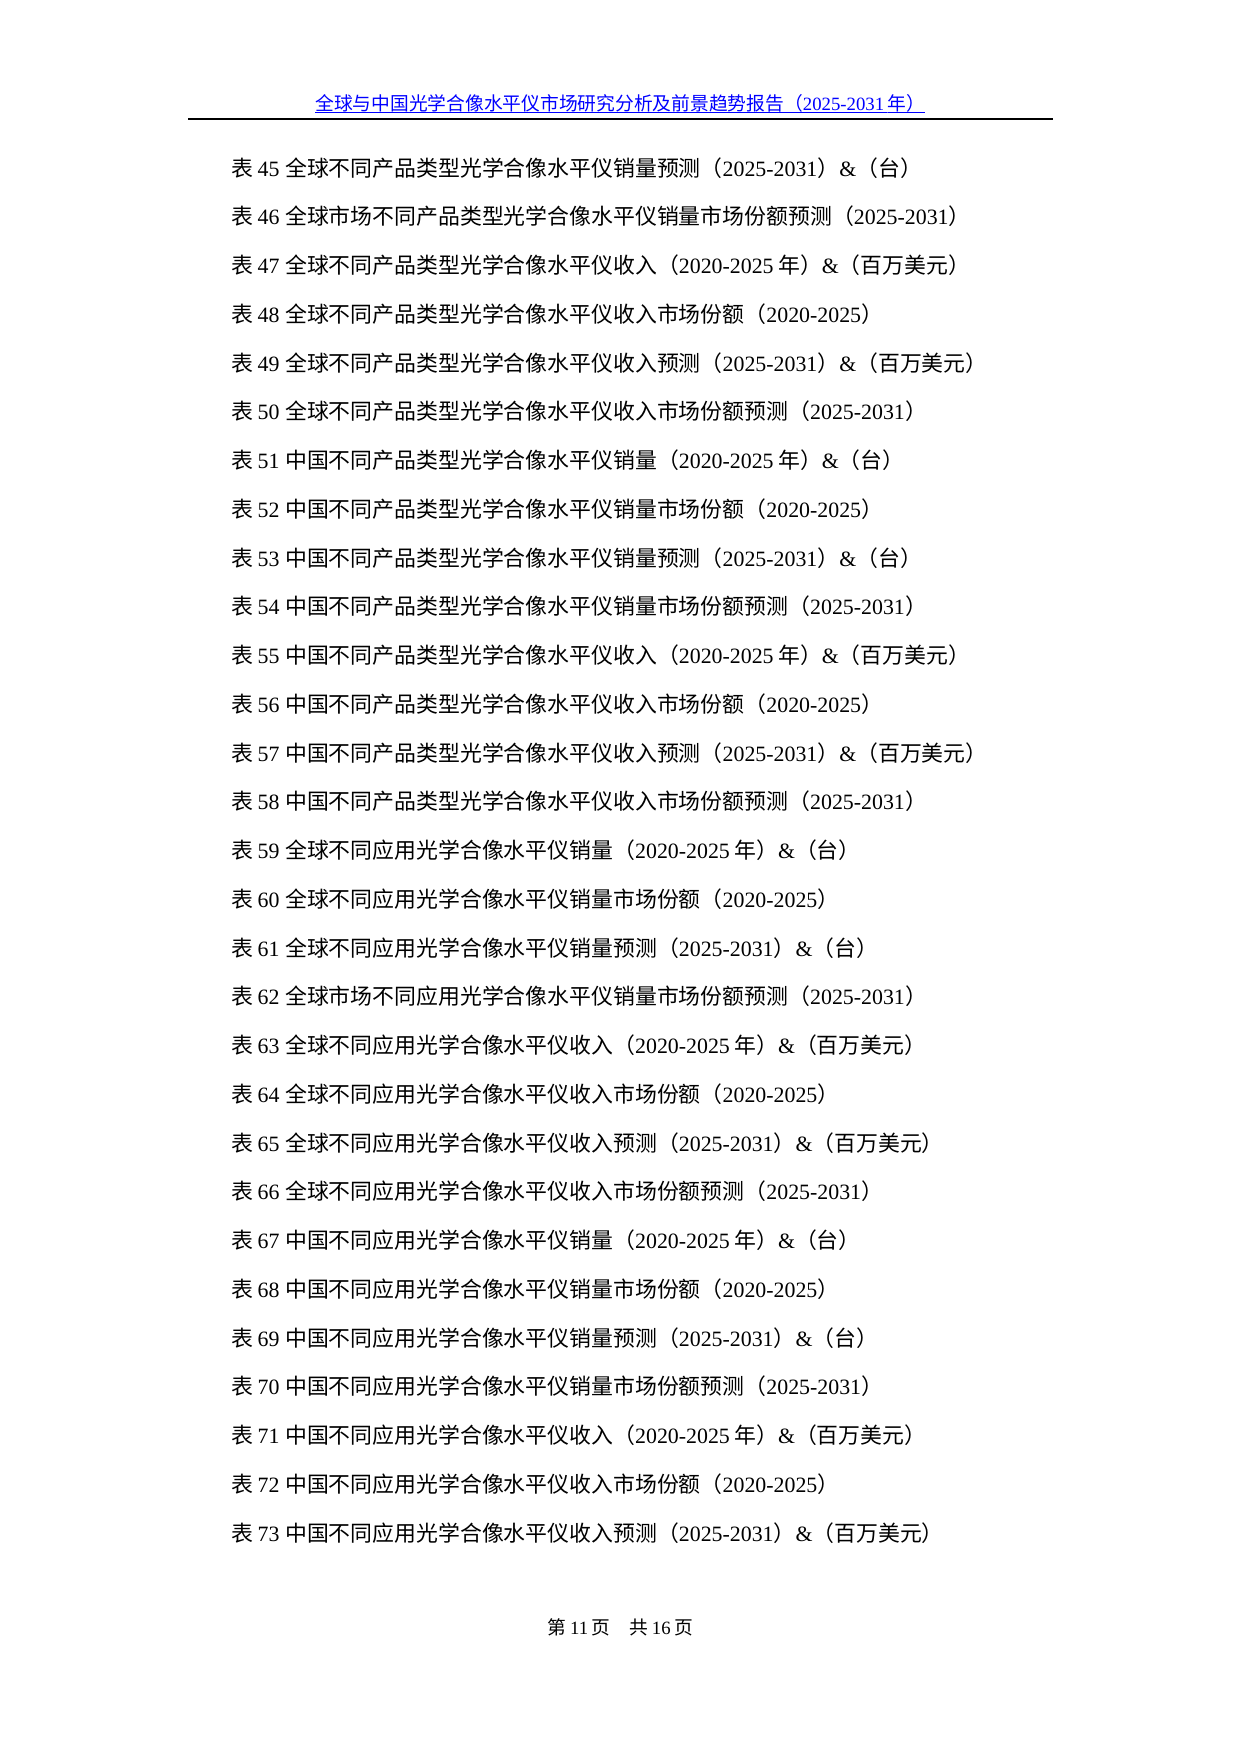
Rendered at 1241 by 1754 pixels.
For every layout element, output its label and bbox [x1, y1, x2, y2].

text [187, 150, 1053, 1548]
